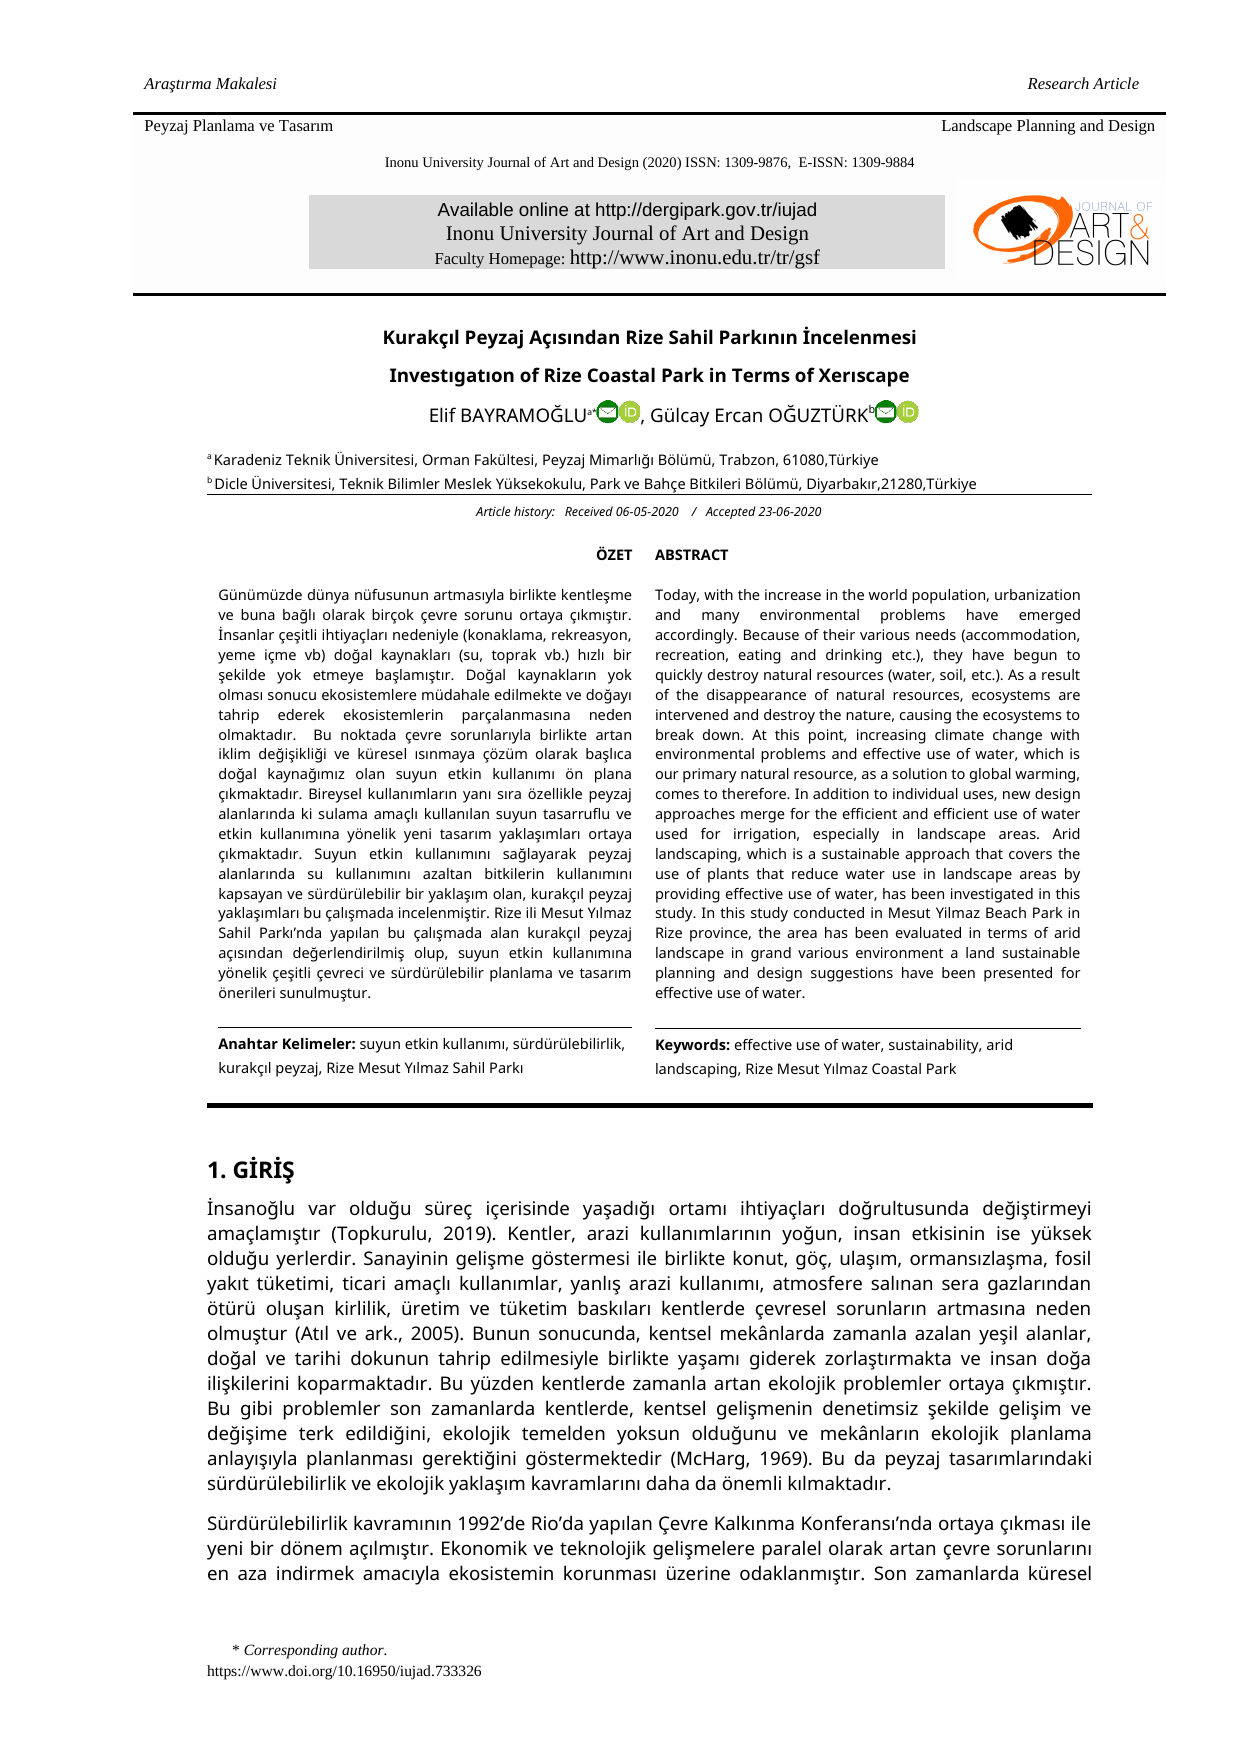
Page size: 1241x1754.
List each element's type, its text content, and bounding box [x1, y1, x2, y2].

text Kurakçıl Peyzaj Açısından Rize Sahil Parkının İncelenmesi [207, 324, 1092, 349]
text b Dicle Üniversitesi, Teknik Bilimler Meslek Yüksekokulu, Park ve Bahçe Bitkileri Bölümü, Diyarbakır,21280,Türkiye [207, 470, 1092, 494]
text Investıgatıon of Rize Coastal Park in Terms of Xerıscape [207, 362, 1092, 388]
text Elif BAYRAMOĞLUa*, Gülcay Ercan OĞUZTÜRKb [207, 400, 1092, 428]
table_header ÖZET Günümüzde dünya nüfusunun artmasıyla birlikte kentleşme ve buna bağlı olarak birçok çevre sorunu ortaya çıkmıştır. İnsanlar çeşitli ihtiyaçları nedeniyle (konaklama, rekreasyon, yeme içme vb) doğal kaynakları (su, toprak vb.) hızlı bir şekilde yok etmeye başlamıştır. Doğal kaynakların yok olması sonucu ekosistemlere müdahale edilmekte ve doğayı tahrip ederek ekosistemlerin parçalanmasına neden olmaktadır. Bu noktada çevre sorunlarıyla birlikte artan iklim değişikliği ve küresel ısınmaya çözüm olarak başlıca doğal kaynağımız olan suyun etkin kullanımı ön plana çıkmaktadır. Bireysel kullanımların yanı sıra özellikle peyzaj alanlarında ki sulama amaçlı kullanılan suyun tasarruflu ve etkin kullanımına yönelik yeni tasarım yaklaşımları ortaya çıkmaktadır. Suyun etkin kullanımını sağlayarak peyzaj alanlarında su kullanımını azaltan bitkilerin kullanımını kapsayan ve sürdürülebilir bir yaklaşım olan, kurakçıl peyzaj yaklaşımları bu çalışmada incelenmiştir. Rize ili Mesut Yılmaz Sahil Parkı’nda yapılan bu çalışmada alan kurakçıl peyzaj açısından değerlendirilmiş olup, suyun etkin kullanımına yönelik çeşitli çevreci ve sürdürülebilir planlama ve tasarım önerileri sunulmuştur. Anahtar Kelimeler: suyun etkin kullanımı, sürdürülebilirlik, kurakçıl peyzaj, Rize Mesut Yılmaz Sahil Parkı [207, 521, 643, 1103]
picture [596, 400, 640, 423]
picture [956, 179, 1167, 284]
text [207, 1511, 1092, 1586]
text a Karadeniz Teknik Üniversitesi, Orman Fakültesi, Peyzaj Mimarlığı Bölümü, Trabzon, 61080,Türkiye [207, 446, 1092, 470]
picture [875, 400, 919, 423]
table_header ABSTRACT Today, with the increase in the world population, urbanization and many environmental problems have emerged accordingly. Because of their various needs (accommodation, recreation, eating and drinking etc.), they have begun to quickly destroy natural resources (water, soil, etc.). As a result of the disappearance of natural resources, ecosystems are intervened and destroy the nature, causing the ecosystems to break down. At this point, increasing climate change with environmental problems and effective use of water, which is our primary natural resource, as a solution to global warming, comes to therefore. In addition to individual uses, new design approaches merge for the efficient and efficient use of water used for irrigation, especially in landscape areas. Arid landscaping, which is a sustainable approach that covers the use of plants that reduce water use in landscape areas by providing effective use of water, has been investigated in this study. In this study conducted in Mesut Yilmaz Beach Park in Rize province, the area has been evaluated in terms of arid landscape in grand various environment a land sustainable planning and design suggestions have been presented for effective use of water. Keywords: effective use of water, sustainability, arid landscaping, Rize Mesut Yılmaz Coastal Park [644, 521, 1092, 1103]
text İnsanoğlu var olduğu süreç içerisinde yaşadığı ortamı ihtiyaçları doğrultusunda değiştirmeyi amaçlamıştır (Topkurulu, 2019). Kentler, arazi kullanımlarının yoğun, insan etkisinin ise yüksek olduğu yerlerdir. Sanayinin gelişme göstermesi ile birlikte konut, göç, ulaşım, ormansızlaşma, fosil yakıt tüketimi, ticari amaçlı kullanımlar, yanlış arazi kullanımı, atmosfere salınan sera gazlarından ötürü oluşan kirlilik, üretim ve tüketim baskıları kentlerde çevresel sorunların artmasına neden olmuştur (Atıl ve ark., 2005). Bunun sonucunda, kentsel mekânlarda zamanla azalan yeşil alanlar, doğal ve tarihi dokunun tahrip edilmesiyle birlikte yaşamı giderek zorlaştırmakta ve insan doğa ilişkilerini koparmaktadır. Bu yüzden kentlerde zamanla artan ekolojik problemler ortaya çıkmıştır. Bu gibi problemler son zamanlarda kentlerde, kentsel gelişmenin denetimsiz şekilde gelişim ve değişime terk edildiğini, ekolojik temelden yoksun olduğunu ve mekânların ekolojik planlama anlayışıyla planlanması gerektiğini göstermektedir (McHarg, 1969). Bu da peyzaj tasarımlarındaki sürdürülebilirlik ve ekolojik yaklaşım kavramlarını daha da önemli kılmaktadır. [207, 1196, 1092, 1496]
text 1. GİRİŞ [207, 1158, 1092, 1183]
text Article history: Received 06-05-2020 / Accepted 23-06-2020 [207, 495, 1092, 521]
